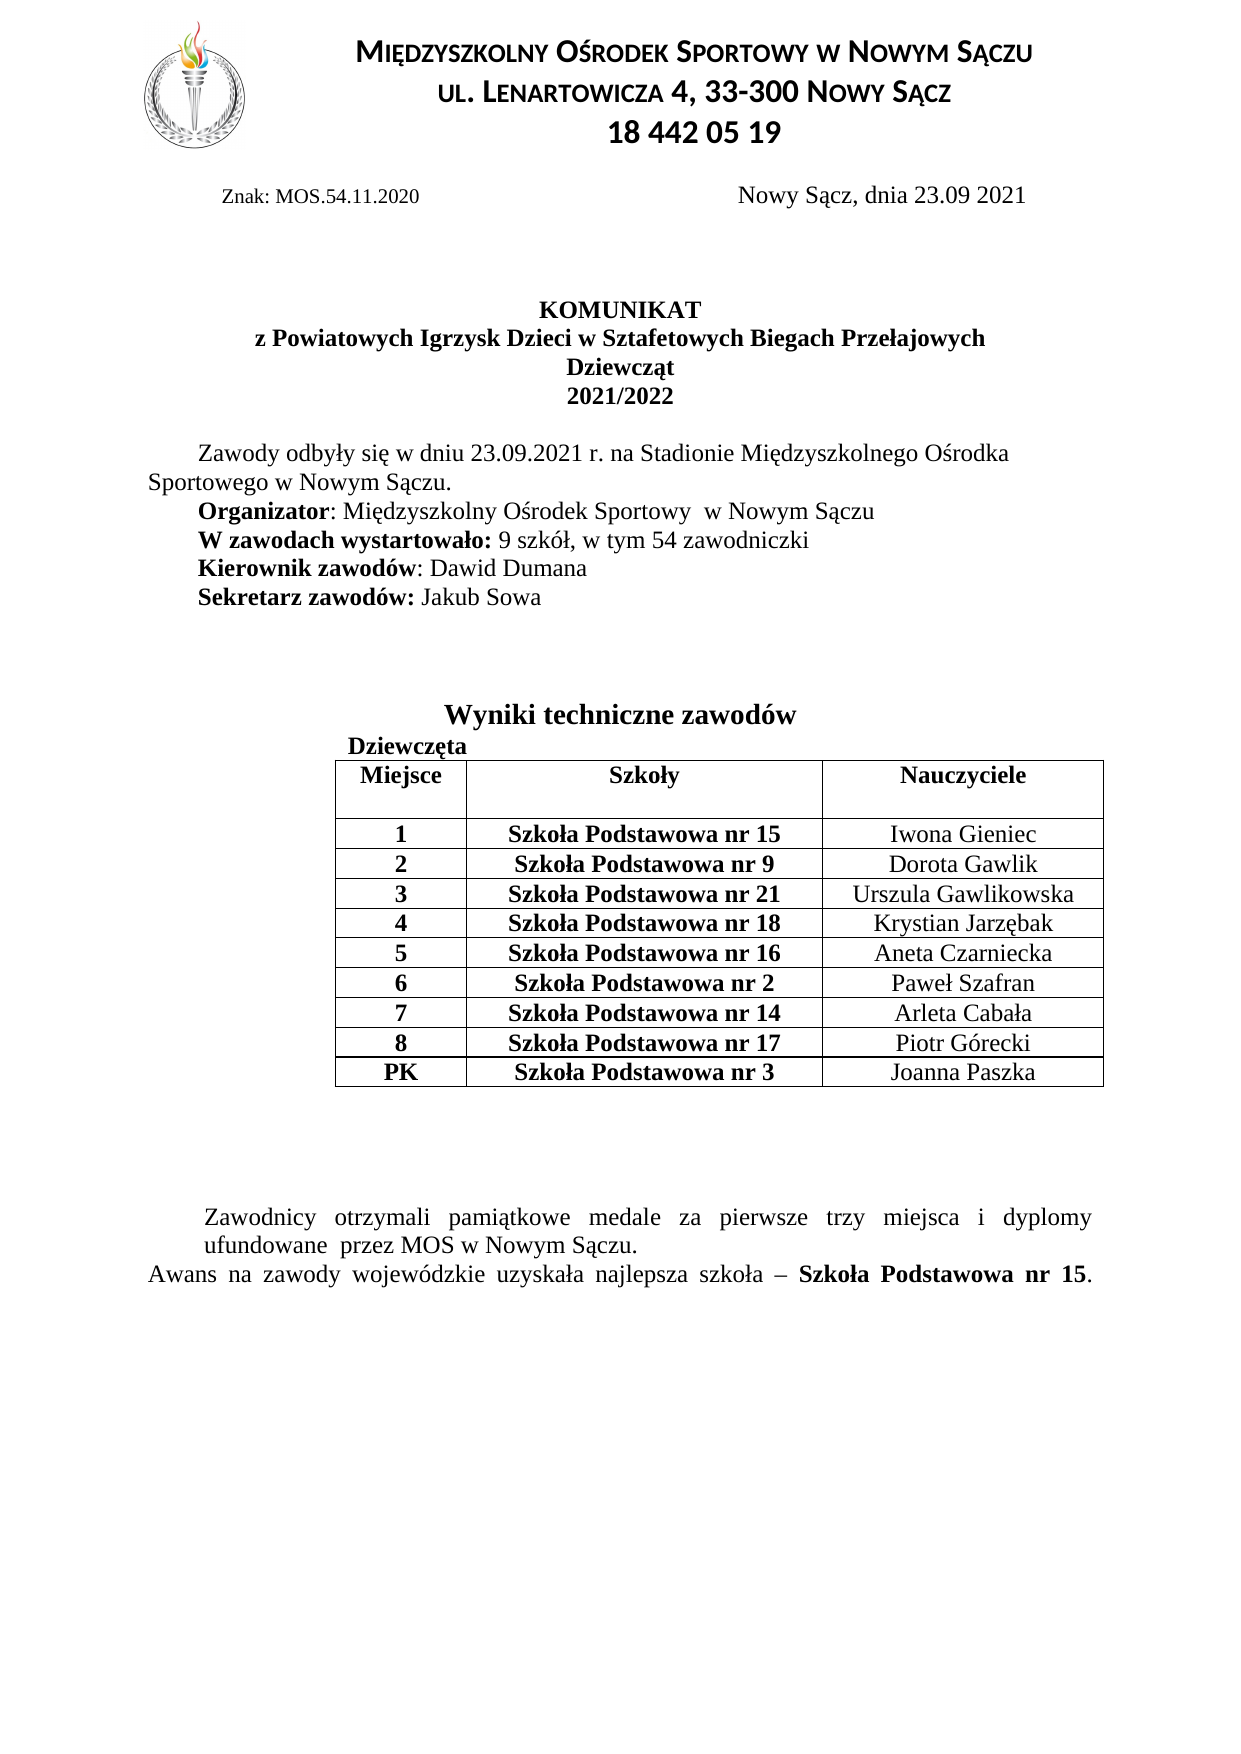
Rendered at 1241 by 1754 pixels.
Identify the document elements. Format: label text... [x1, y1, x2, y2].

table_cell Urszula Gawlikowska [823, 879, 1103, 907]
table_cell 4 [336, 909, 466, 937]
table_cell Krystian Jarzębak [823, 909, 1103, 937]
text Wyniki techniczne zawodów [148, 697, 1093, 731]
table_cell Arleta Cabała [823, 998, 1103, 1027]
table_cell Szkoła Podstawowa nr 16 [467, 938, 822, 967]
text Kierownik zawodów: Dawid Dumana [148, 553, 1093, 582]
text 2021/2022 [148, 381, 1093, 410]
text Dziewcząt [148, 352, 1093, 381]
text z Powiatowych Igrzysk Dzieci w Sztafetowych Biegach Przełajowych [148, 323, 1093, 352]
text Sekretarz zawodów: Jakub Sowa [148, 582, 1093, 611]
table_header Szkoły [467, 761, 822, 818]
table_cell 2 [336, 849, 466, 878]
table_cell Szkoła Podstawowa nr 3 [467, 1058, 822, 1086]
text Awans na zawody wojewódzkie uzyskała najlepsza szkoła – Szkoła Podstawowa nr 15. [148, 1259, 1093, 1317]
text Zawody odbyły się w dniu 23.09.2021 r. na Stadionie Międzyszkolnego Ośrodka Sportowego w Nowym Sączu. [148, 438, 1093, 496]
table_cell 1 [336, 819, 466, 848]
text Zawodnicy otrzymali pamiątkowe medale za pierwsze trzy miejsca i dyplomy ufundowane przez MOS w Nowym Sączu. [204, 1202, 1093, 1259]
table_header Nauczyciele [823, 761, 1103, 818]
table_cell Szkoła Podstawowa nr 14 [467, 998, 822, 1027]
table_cell 5 [336, 938, 466, 967]
table_cell Szkoła Podstawowa nr 18 [467, 909, 822, 937]
table_cell Szkoła Podstawowa nr 9 [467, 849, 822, 878]
table_cell PK [336, 1058, 466, 1086]
text KOMUNIKAT [148, 295, 1093, 323]
text Znak: MOS.54.11.2020 Nowy Sącz, dnia 23.09 2021 [148, 180, 1093, 208]
table_cell Dorota Gawlik [823, 849, 1103, 878]
text Organizator: Międzyszkolny Ośrodek Sportowy w Nowym Sączu [148, 496, 1093, 525]
table_cell Aneta Czarniecka [823, 938, 1103, 967]
table_header Miejsce [336, 761, 466, 818]
table_cell Iwona Gieniec [823, 819, 1103, 848]
table_cell Szkoła Podstawowa nr 2 [467, 968, 822, 997]
text W zawodach wystartowało: 9 szkół, w tym 54 zawodniczki [148, 525, 1093, 553]
table_cell 6 [336, 968, 466, 997]
table_cell Paweł Szafran [823, 968, 1103, 997]
text Dziewczęta [148, 731, 1093, 759]
picture [142, 20, 246, 149]
table_cell Szkoła Podstawowa nr 17 [467, 1028, 822, 1056]
table_cell 8 [336, 1028, 466, 1056]
table_cell 3 [336, 879, 466, 907]
table_cell Piotr Górecki [823, 1028, 1103, 1056]
table_cell Szkoła Podstawowa nr 21 [467, 879, 822, 907]
table_cell Joanna Paszka [823, 1058, 1103, 1086]
table_cell Szkoła Podstawowa nr 15 [467, 819, 822, 848]
table_cell 7 [336, 998, 466, 1027]
